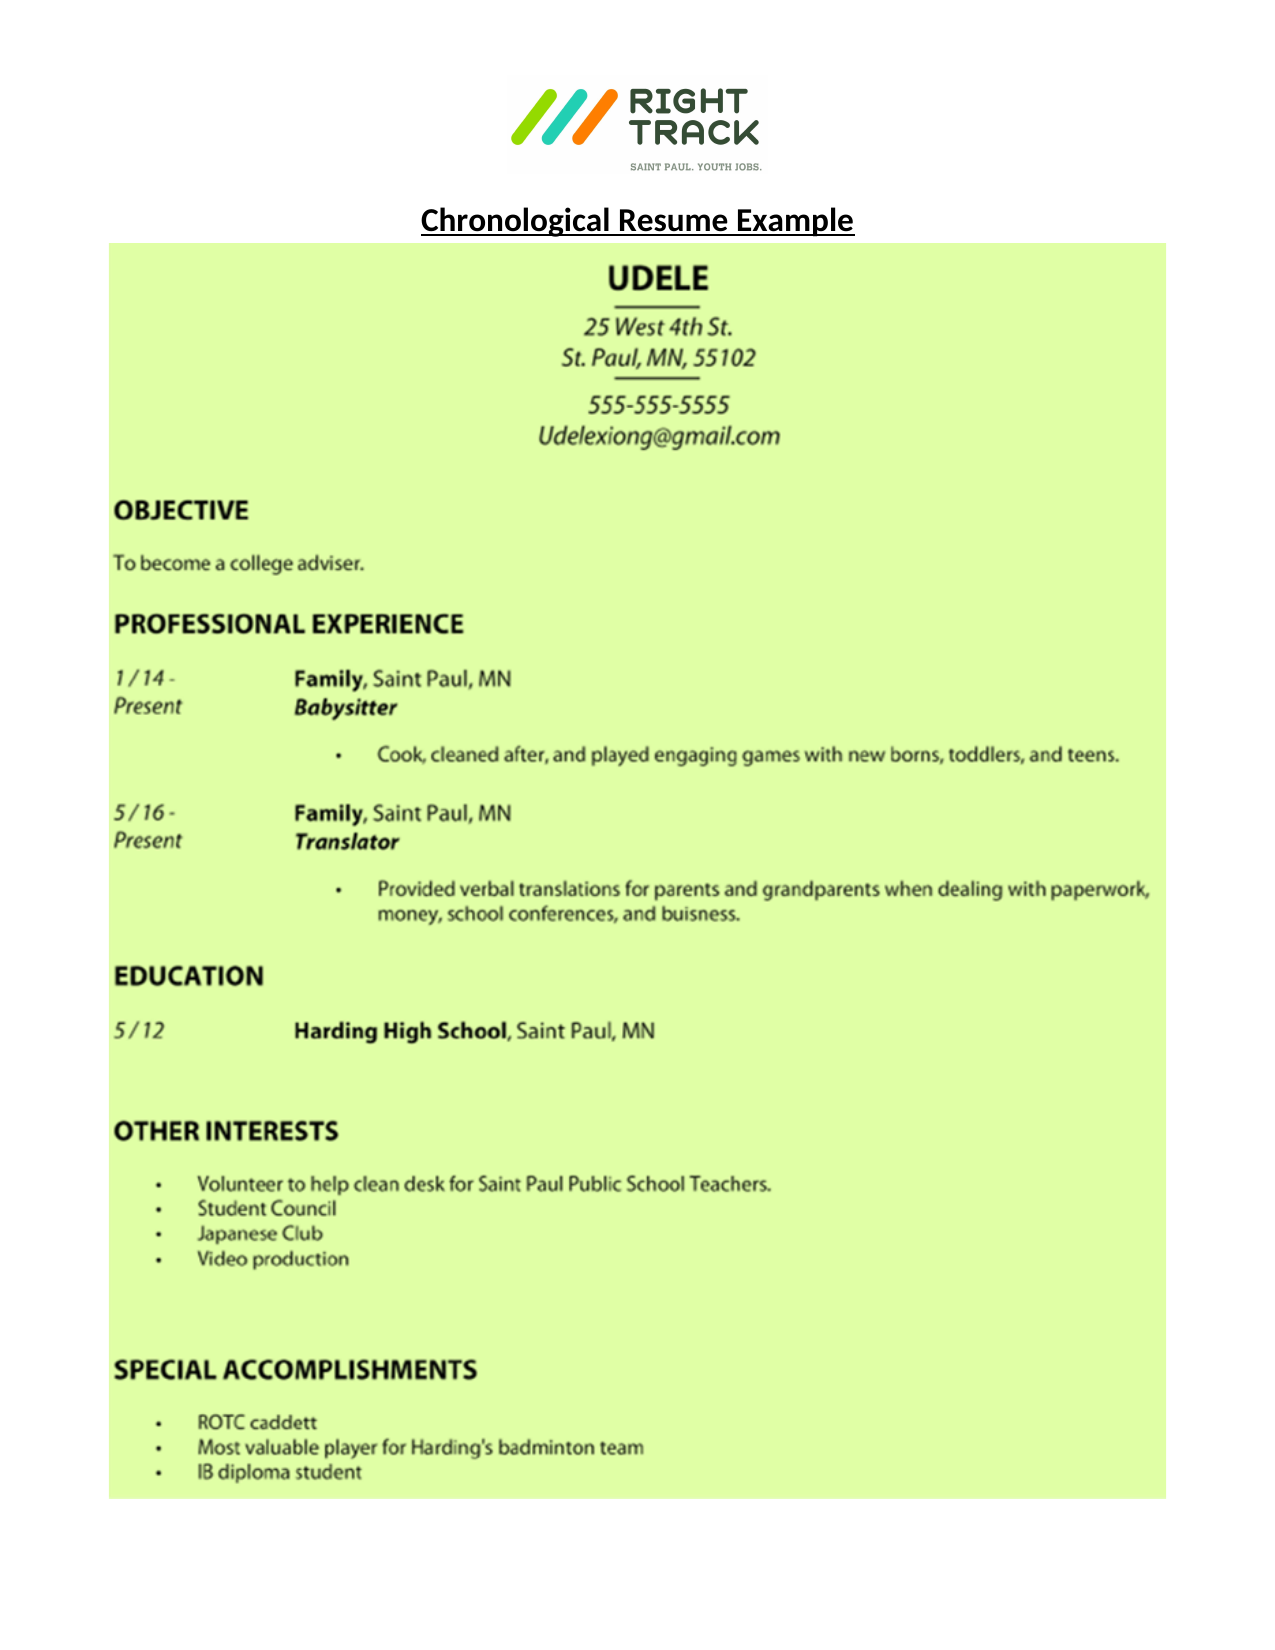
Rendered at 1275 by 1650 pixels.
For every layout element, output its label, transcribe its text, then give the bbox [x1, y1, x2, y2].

picture [108, 243, 1167, 1499]
picture [507, 75, 768, 174]
